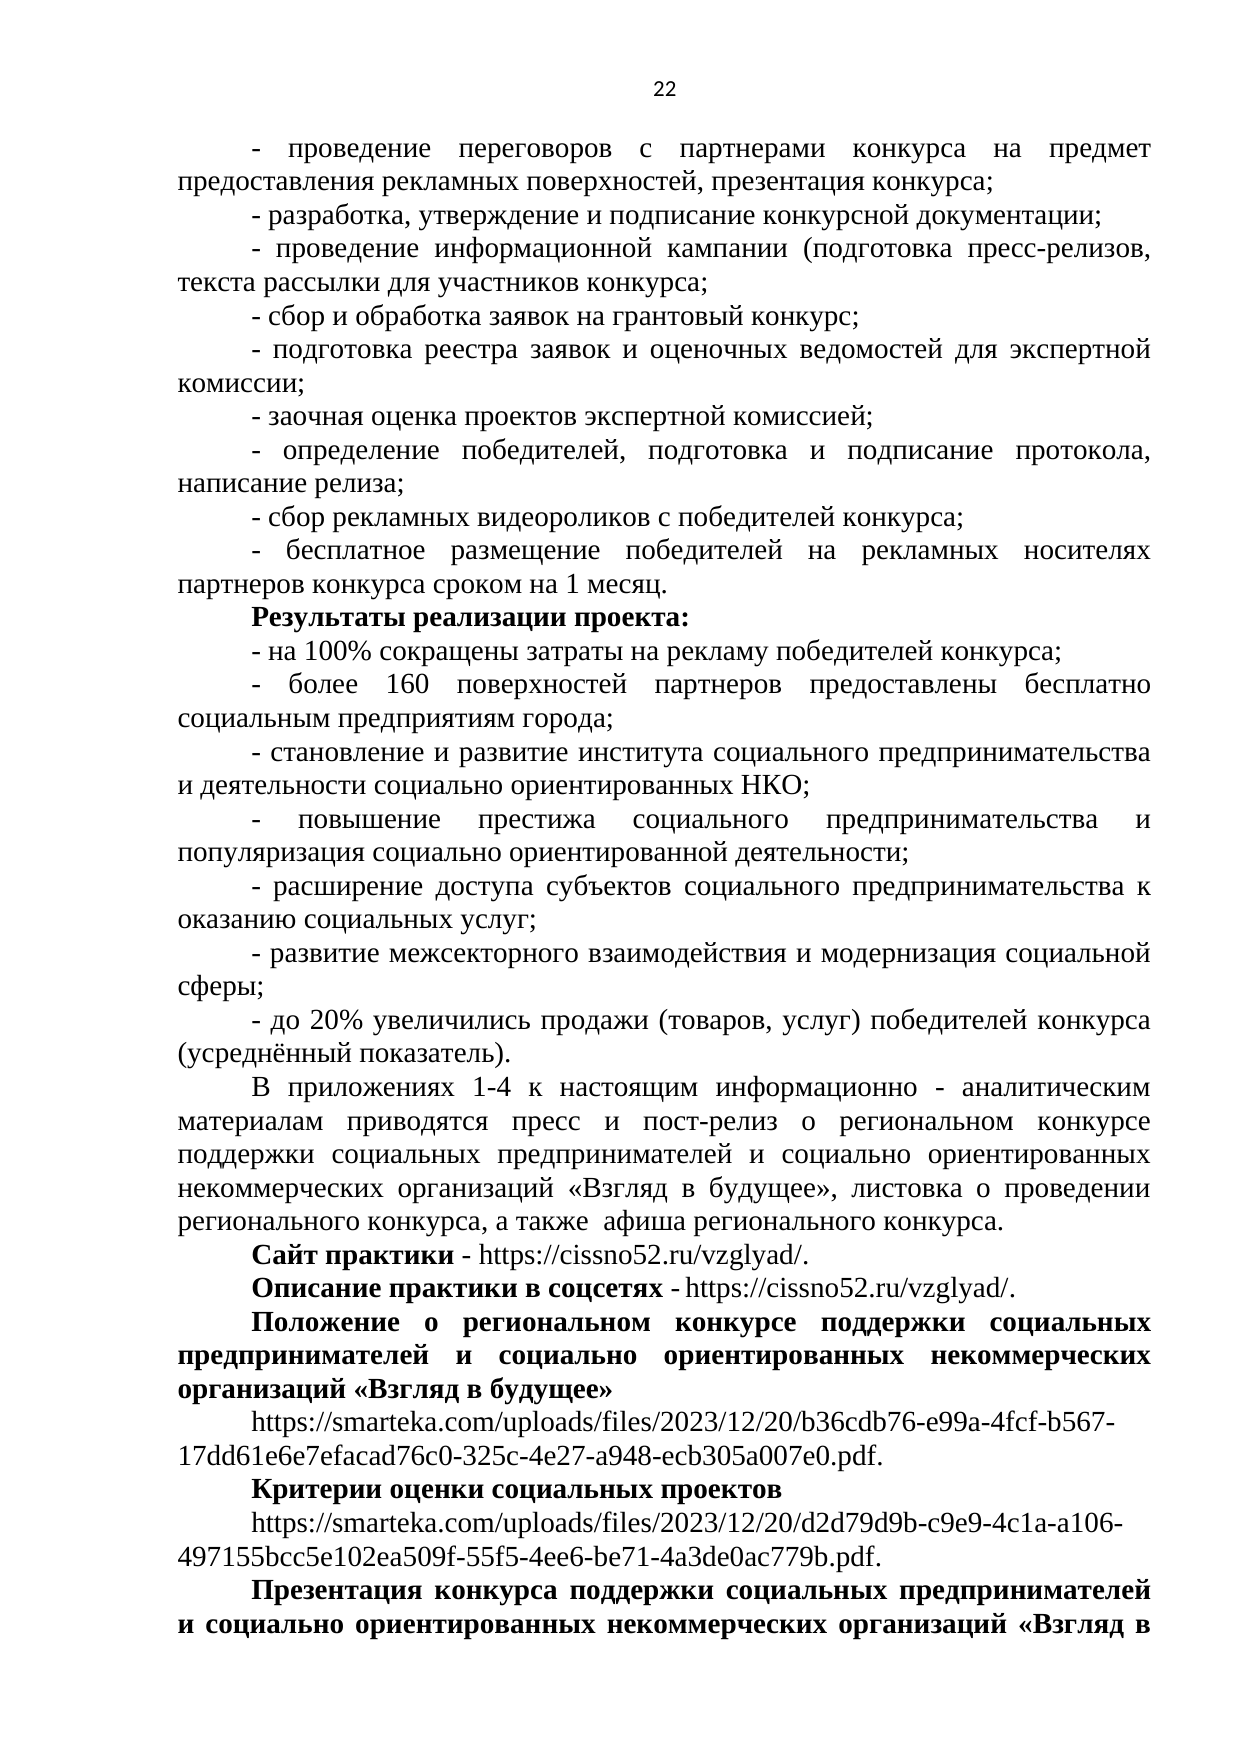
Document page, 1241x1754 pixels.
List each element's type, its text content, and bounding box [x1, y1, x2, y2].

text - заочная оценка проектов экспертной комиссией; [177, 398, 1152, 432]
text Положение о региональном конкурсе поддержки социальных предпринимателей и социально ориентированных некоммерческих организаций «Взгляд в будущее» [177, 1304, 1152, 1404]
text https://smarteka.com/uploads/files/2023/12/20/d2d79d9b-c9e9-4c1a-a106-497155bcc5e102ea509f-55f5-4ee6-be71-4a3de0ac779b.pdf. [177, 1505, 1152, 1572]
text - на 100% сокращены затраты на рекламу победителей конкурса; [177, 633, 1152, 667]
text https://smarteka.com/uploads/files/2023/12/20/b36cdb76-e99a-4fcf-b567-17dd61e6e7efacad76c0-325c-4e27-a948-ecb305a007e0.pdf. [177, 1404, 1152, 1472]
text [177, 1572, 1152, 1639]
text - сбор рекламных видеороликов с победителей конкурса; [177, 499, 1152, 532]
text Описание практики в соцсетях - https://cissno52.ru/vzglyad/. [177, 1270, 1152, 1304]
text - сбор и обработка заявок на грантовый конкурс; [177, 298, 1152, 331]
text - становление и развитие института социального предпринимательства и деятельности социально ориентированных НКО; [177, 734, 1152, 801]
text - до 20% увеличились продажи (товаров, услуг) победителей конкурса (усреднённый показатель). [177, 1002, 1152, 1069]
text - бесплатное размещение победителей на рекламных носителях партнеров конкурса сроком на 1 месяц. [177, 532, 1152, 599]
text - проведение переговоров с партнерами конкурса на предмет предоставления рекламных поверхностей, презентация конкурса; [177, 130, 1152, 197]
text - проведение информационной кампании (подготовка пресс-релизов, текста рассылки для участников конкурса; [177, 231, 1152, 298]
text - повышение престижа социального предпринимательства и популяризация социально ориентированной деятельности; [177, 801, 1152, 868]
text - определение победителей, подготовка и подписание протокола, написание релиза; [177, 432, 1152, 499]
text Результаты реализации проекта: [177, 599, 1152, 633]
text - более 160 поверхностей партнеров предоставлены бесплатно социальным предприятиям города; [177, 667, 1152, 734]
text - расширение доступа субъектов социального предпринимательства к оказанию социальных услуг; [177, 868, 1152, 935]
text - разработка, утверждение и подписание конкурсной документации; [177, 197, 1152, 231]
text Критерии оценки социальных проектов [177, 1472, 1152, 1505]
text Сайт практики - https://cissno52.ru/vzglyad/. [177, 1237, 1152, 1270]
text - подготовка реестра заявок и оценочных ведомостей для экспертной комиссии; [177, 331, 1152, 398]
text - развитие межсекторного взаимодействия и модернизация социальной сферы; [177, 935, 1152, 1002]
text В приложениях 1-4 к настоящим информационно - аналитическим материалам приводятся пресс и пост-релиз о региональном конкурсе поддержки социальных предпринимателей и социально ориентированных некоммерческих организаций «Взгляд в будущее», листовка о проведении регионального конкурса, а также афиша регионального конкурса. [177, 1069, 1152, 1237]
